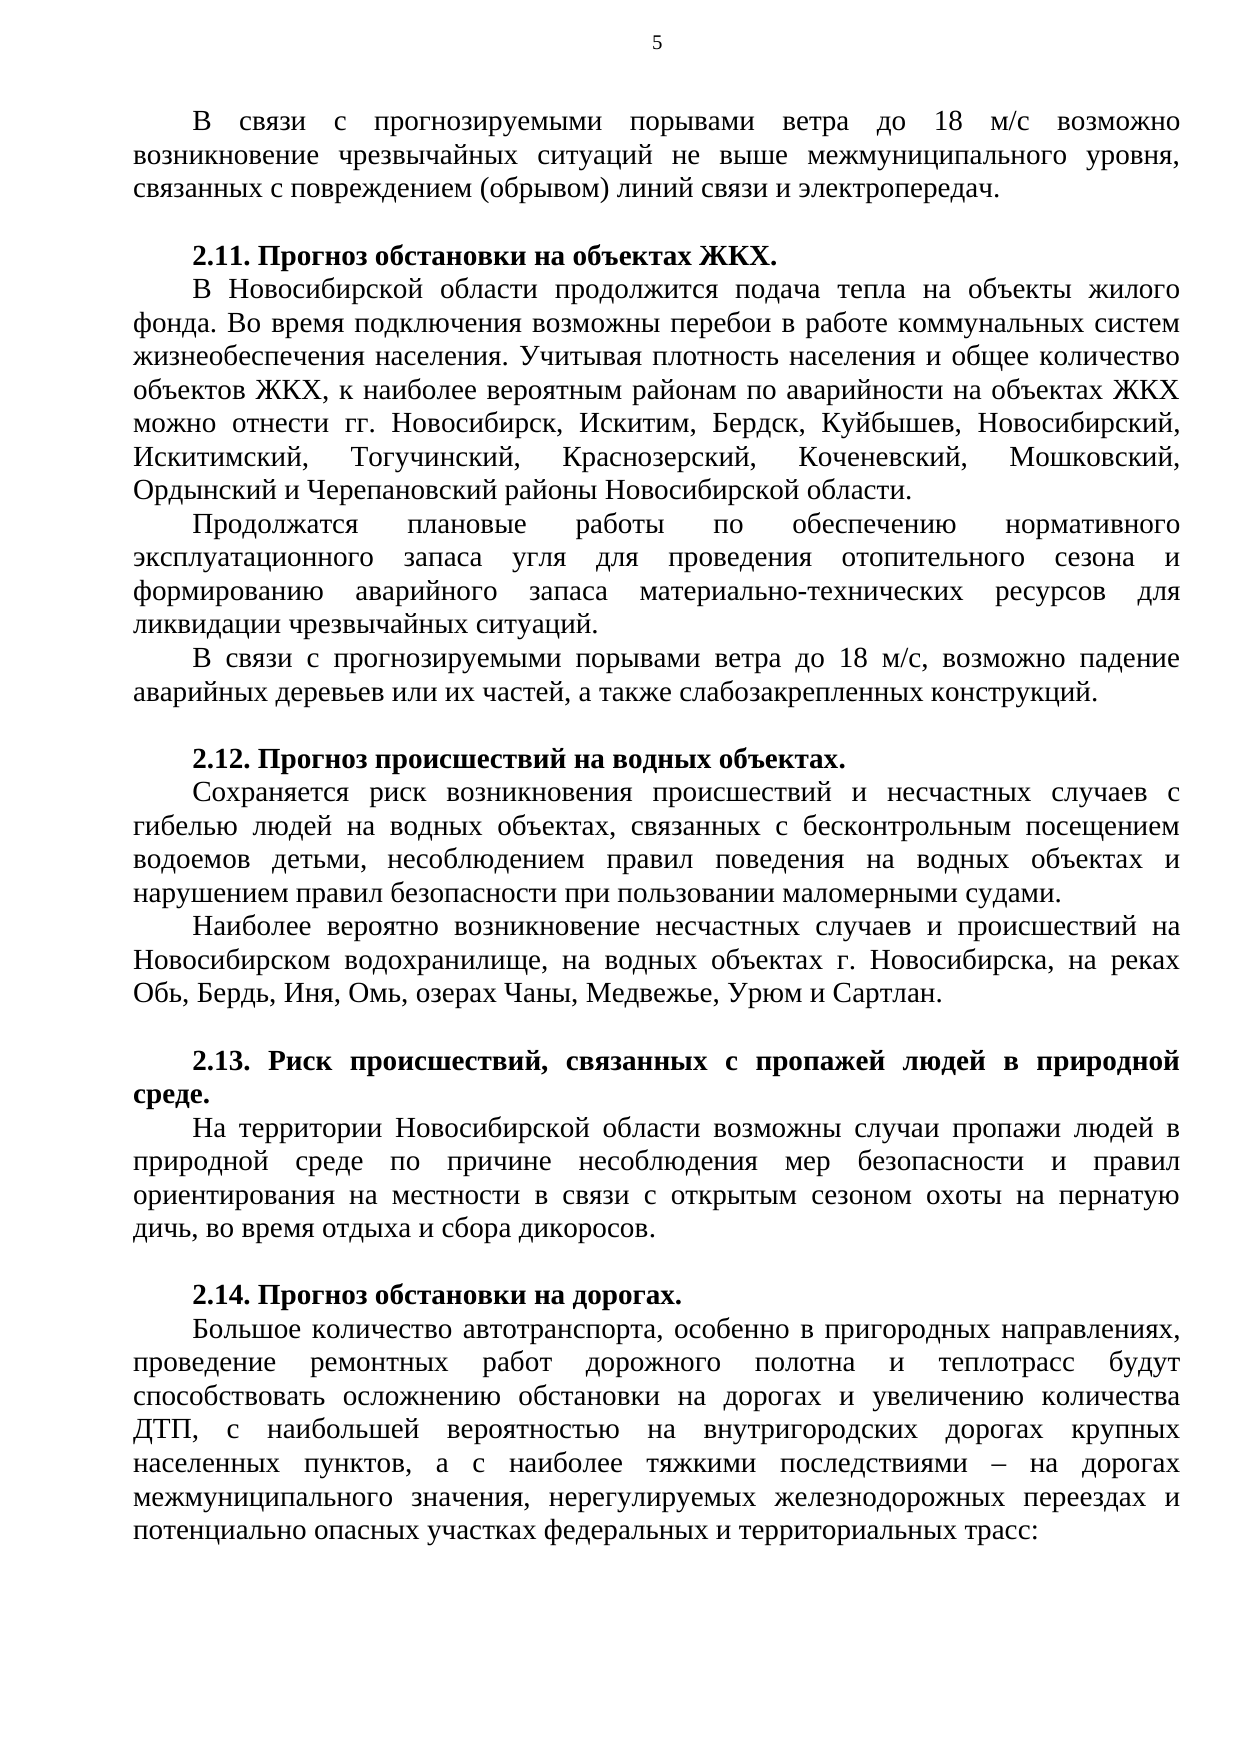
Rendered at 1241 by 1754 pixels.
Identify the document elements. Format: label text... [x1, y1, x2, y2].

text В Новосибирской области продолжится подача тепла на объекты жилого фонда. Во время подключения возможны перебои в работе коммунальных систем жизнеобеспечения населения. Учитывая плотность населения и общее количество объектов ЖКХ, к наиболее вероятным районам по аварийности на объектах ЖКХ можно отнести гг. Новосибирск, Искитим, Бердск, Куйбышев, Новосибирский, Искитимский, Тогучинский, Краснозерский, Коченевский, Мошковский, Ордынский и Черепановский районы Новосибирской области. [133, 271, 1181, 506]
text В связи с прогнозируемыми порывами ветра до 18 м/с, возможно падение аварийных деревьев или их частей, а также слабозакрепленных конструкций. [133, 640, 1181, 707]
text На территории Новосибирской области возможны случаи пропажи людей в природной среде по причине несоблюдения мер безопасности и правил ориентирования на местности в связи с открытым сезоном охоты на пернатую дичь, во время отдыха и сбора дикоросов. [133, 1110, 1181, 1244]
text Наиболее вероятно возникновение несчастных случаев и происшествий на Новосибирском водохранилище, на водных объектах г. Новосибирска, на реках Обь, Бердь, Иня, Омь, озерах Чаны, Медвежье, Урюм и Сартлан. [133, 908, 1181, 1009]
text Сохраняется риск возникновения происшествий и несчастных случаев с гибелью людей на водных объектах, связанных с бесконтрольным посещением водоемов детьми, несоблюдением правил поведения на водных объектах и нарушением правил безопасности при пользовании маломерными судами. [133, 774, 1181, 908]
text 2.12. Прогноз происшествий на водных объектах. [133, 741, 1181, 774]
text Большое количество автотранспорта, особенно в пригородных направлениях, проведение ремонтных работ дорожного полотна и теплотрасс будут способствовать осложнению обстановки на дорогах и увеличению количества ДТП, с наибольшей вероятностью на внутригородских дорогах крупных населенных пунктов, а с наиболее тяжкими последствиями – на дорогах межмуниципального значения, нерегулируемых железнодорожных переездах и потенциально опасных участках федеральных и территориальных трасс: [133, 1311, 1181, 1546]
text Продолжатся плановые работы по обеспечению нормативного эксплуатационного запаса угля для проведения отопительного сезона и формированию аварийного запаса материально-технических ресурсов для ликвидации чрезвычайных ситуаций. [133, 506, 1181, 640]
text 2.13. Риск происшествий, связанных с пропажей людей в природной среде. [133, 1043, 1181, 1110]
text 2.11. Прогноз обстановки на объектах ЖКХ. [133, 238, 1181, 271]
text В связи с прогнозируемыми порывами ветра до 18 м/с возможно возникновение чрезвычайных ситуаций не выше межмуниципального уровня, связанных с повреждением (обрывом) линий связи и электропередач. [133, 103, 1181, 204]
text 2.14. Прогноз обстановки на дорогах. [133, 1277, 1181, 1311]
